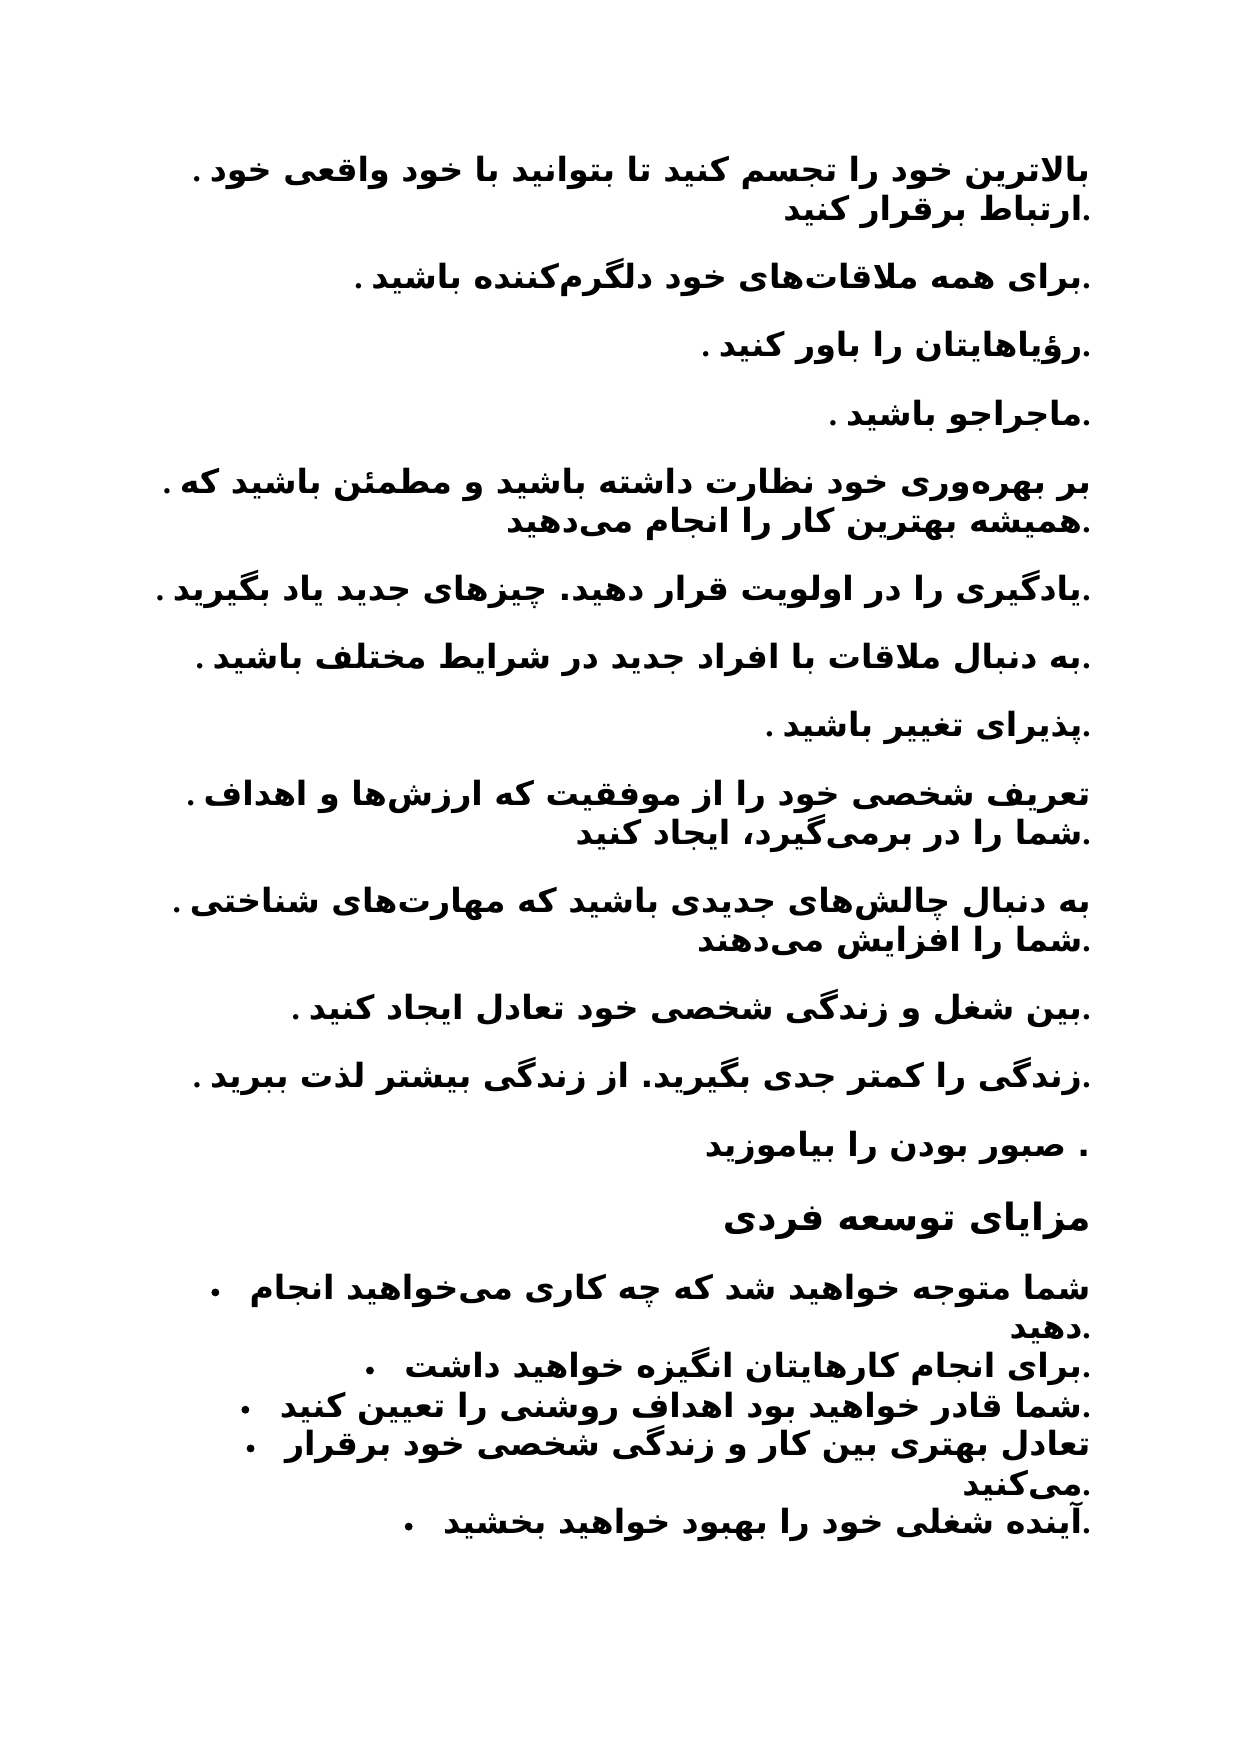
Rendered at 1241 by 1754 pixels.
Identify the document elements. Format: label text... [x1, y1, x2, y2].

text مزایای توسعه فردی [150, 1196, 1090, 1240]
text . یادگیری را در اولویت قرار دهید. چیزهای جدید یاد بگیرید. [150, 569, 1090, 608]
text . برای همه ملاقات‌های خود دلگرم‌کننده باشید. [150, 257, 1090, 296]
text . زندگی را کمتر جدی بگیرید. از زندگی بیشتر لذت ببرید. [150, 1057, 1090, 1096]
list شما متوجه خواهید شد که چه کاری می‌خواهید انجام دهید. [187, 1269, 1090, 1347]
text . رؤیاهایتان را باور کنید. [150, 326, 1090, 364]
text . بین شغل و زندگی شخصی خود تعادل ایجاد کنید. [150, 988, 1090, 1028]
text . ماجراجو باشید. [150, 394, 1090, 433]
text . به دنبال چالش‌های جدیدی باشید که مهارت‌های شناختی شما را افزایش می‌دهند. [150, 881, 1090, 959]
text . به دنبال ملاقات با افراد جدید در شرایط مختلف باشید. [150, 637, 1090, 677]
text . پذیرای تغییر باشید. [150, 706, 1090, 745]
text . تعریف شخصی خود را از موفقیت که ارزش‌ها و اهداف شما را در برمی‌گیرد، ایجاد کنید. [150, 774, 1090, 852]
list برای انجام کارهایتان انگیزه خواهید داشت. [187, 1347, 1090, 1386]
text . صبور بودن را بیاموزید [150, 1125, 1090, 1164]
list آینده شغلی خود را بهبود خواهید بخشید. [187, 1503, 1090, 1542]
text . بالاترین خود را تجسم کنید تا بتوانید با خود واقعی خود ارتباط برقرار کنید. [150, 150, 1090, 228]
text . بر بهره‌وری خود نظارت داشته باشید و مطمئن باشید که همیشه بهترین کار را انجام می‌دهید. [150, 462, 1090, 540]
list شما قادر خواهید بود اهداف روشنی را تعیین کنید. [187, 1386, 1090, 1425]
list تعادل بهتری بین کار و زندگی شخصی خود برقرار می‌کنید. [187, 1425, 1090, 1503]
